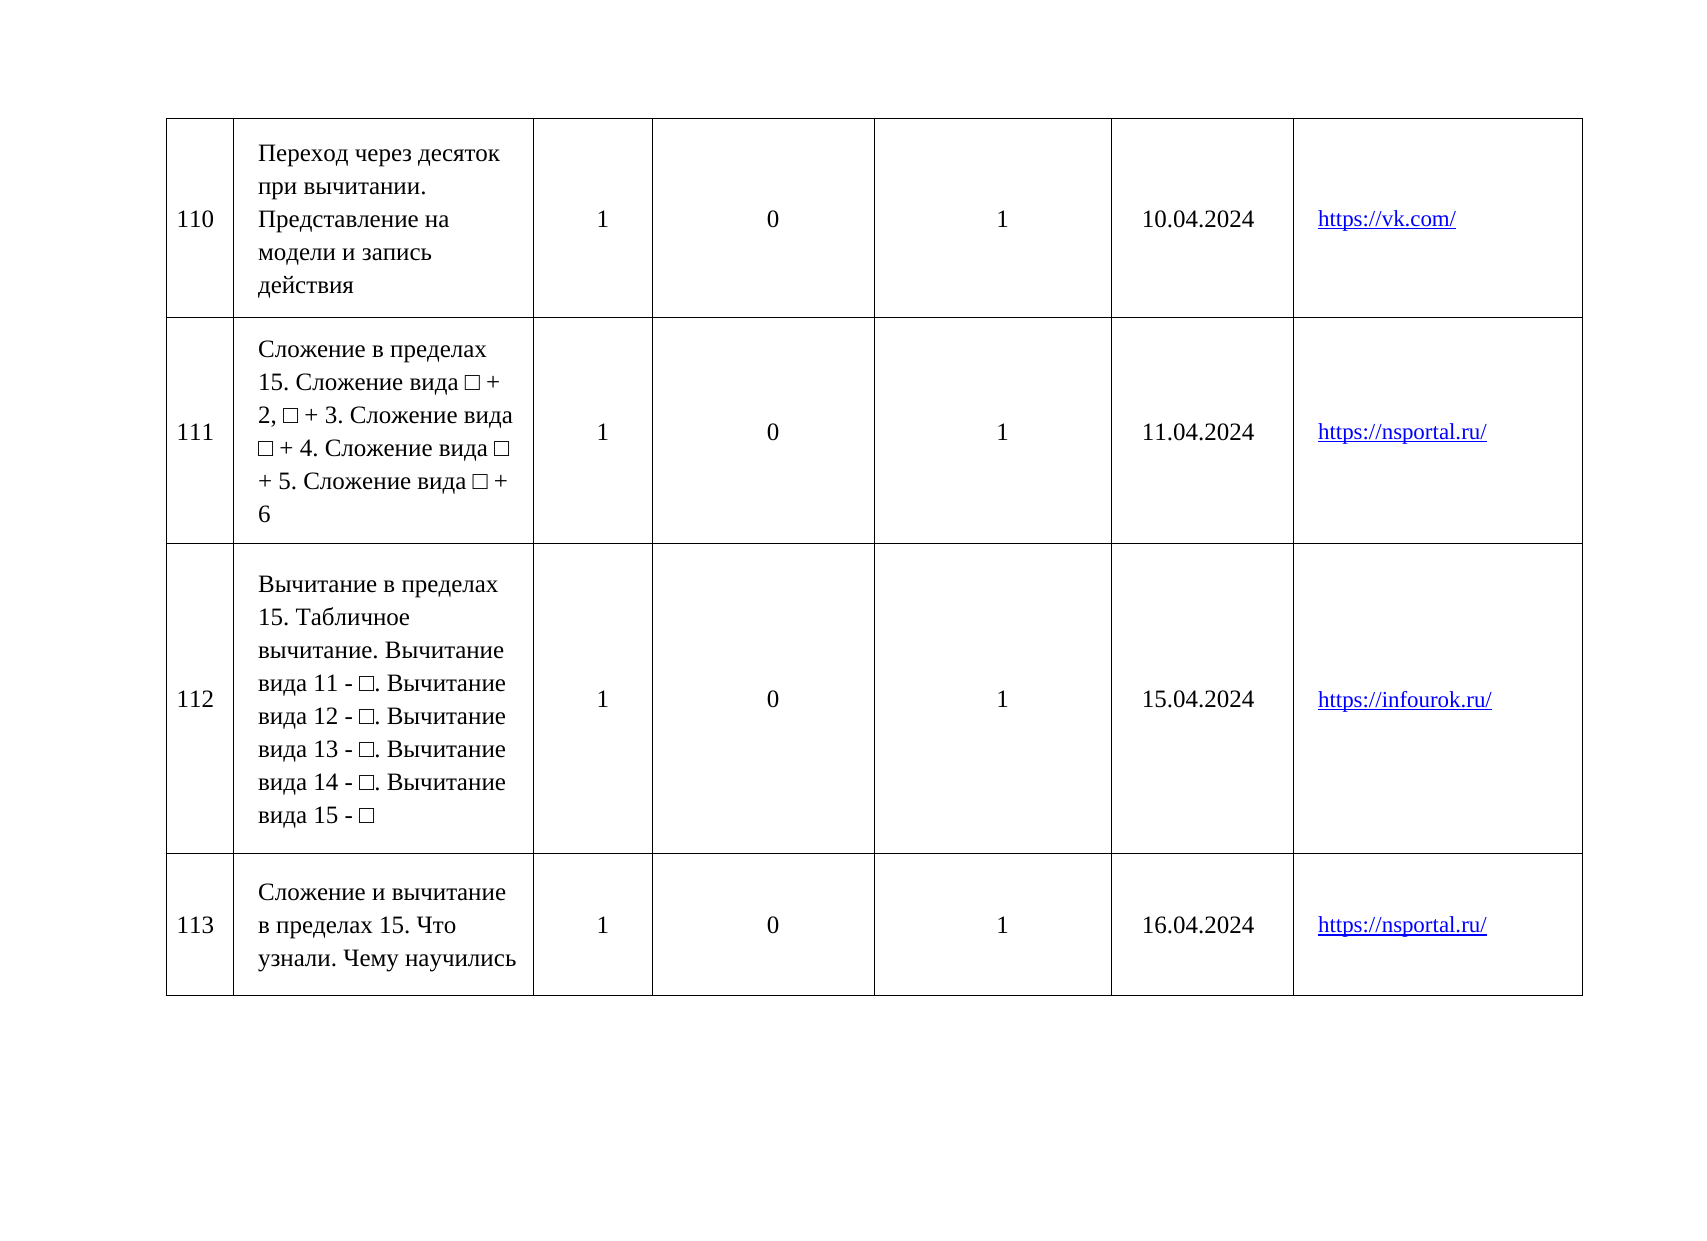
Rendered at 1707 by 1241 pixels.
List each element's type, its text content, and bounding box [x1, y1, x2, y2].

table_cell https://nsportal.ru/ [1294, 318, 1582, 543]
table_cell 1 [875, 854, 1111, 995]
table_cell 16.04.2024 [1112, 854, 1293, 995]
table_cell 11.04.2024 [1112, 318, 1293, 543]
table_cell 1 [534, 854, 652, 995]
table_cell 1 [875, 318, 1111, 543]
table_cell https://nsportal.ru/ [1294, 854, 1582, 995]
table_cell 0 [653, 318, 874, 543]
table_cell 1 [875, 544, 1111, 852]
table_cell 10.04.2024 [1112, 119, 1293, 317]
table_cell 0 [653, 544, 874, 852]
table_cell 0 [653, 119, 874, 317]
table_cell 0 [653, 854, 874, 995]
table_cell 110 [167, 119, 233, 317]
table_cell 15.04.2024 [1112, 544, 1293, 852]
table_cell Вычитание в пределах 15. Табличное вычитание. Вычитание вида 11 - □. Вычитание вида 12 - □. Вычитание вида 13 - □. Вычитание вида 14 - □. Вычитание вида 15 - □ [234, 544, 533, 852]
table_cell Сложение в пределах 15. Сложение вида □ + 2, □ + 3. Сложение вида □ + 4. Сложение вида □ + 5. Сложение вида □ + 6 [234, 318, 533, 543]
table_cell Сложение и вычитание в пределах 15. Что узнали. Чему научились [234, 854, 533, 995]
table_cell 1 [534, 119, 652, 317]
table_cell 112 [167, 544, 233, 852]
table_cell 1 [875, 119, 1111, 317]
table_cell https://vk.com/ [1294, 119, 1582, 317]
table_cell Переход через десяток при вычитании. Представление на модели и запись действия [234, 119, 533, 317]
table_cell 113 [167, 854, 233, 995]
table_cell 111 [167, 318, 233, 543]
table_cell https://infourok.ru/ [1294, 544, 1582, 852]
table_cell 1 [534, 318, 652, 543]
table_cell 1 [534, 544, 652, 852]
